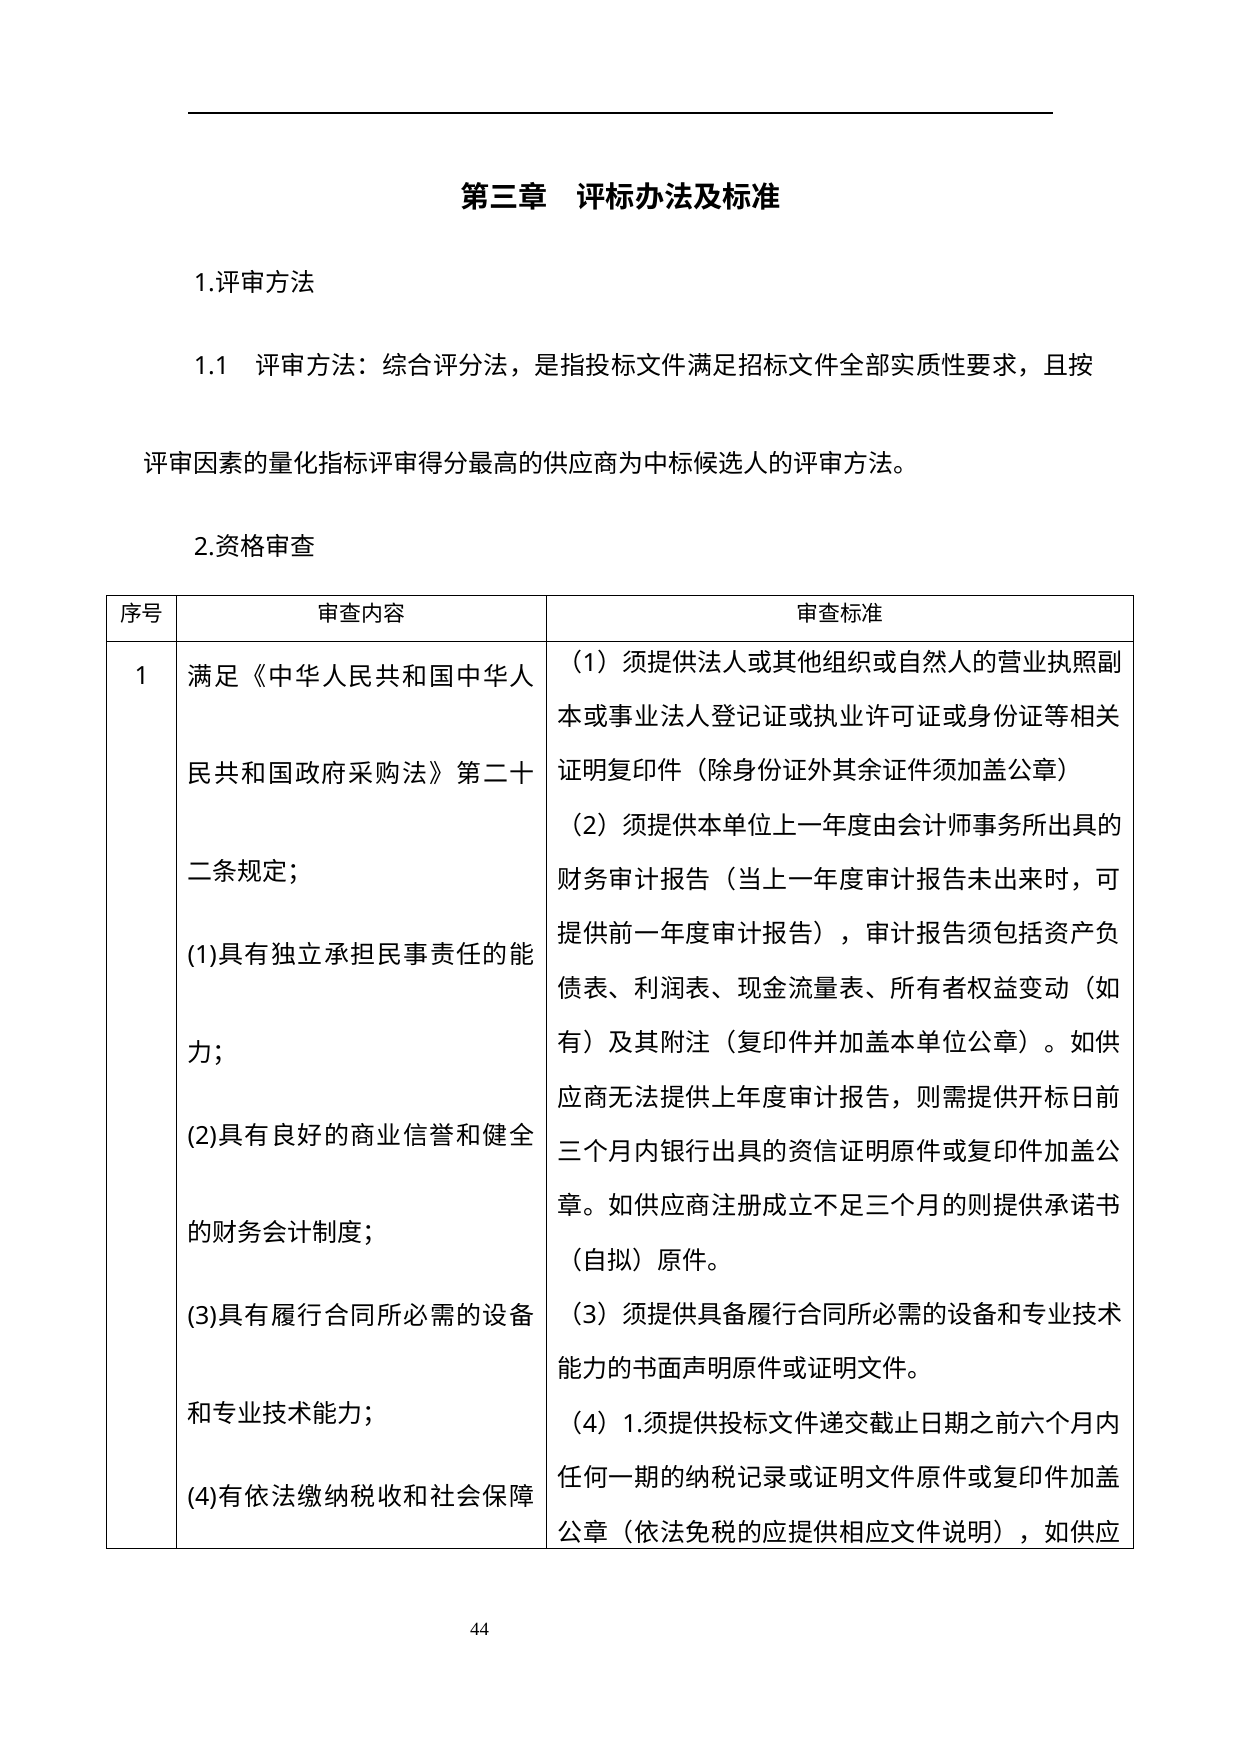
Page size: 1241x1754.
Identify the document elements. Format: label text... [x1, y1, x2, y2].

text 1.评审方法 [144, 248, 1096, 313]
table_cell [177, 642, 546, 1548]
table_header 审查标准 [547, 596, 1133, 641]
table_cell 1 [107, 642, 176, 1548]
table_header 审查内容 [177, 596, 546, 641]
table_header 序号 [107, 596, 176, 641]
subtitle 第三章 评标办法及标准 [187, 162, 1053, 227]
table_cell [547, 642, 1133, 1548]
text 1.1 评审方法：综合评分法，是指投标文件满足招标文件全部实质性要求，且按评审因素的量化指标评审得分最高的供应商为中标候选人的评审方法。 [144, 331, 1096, 494]
text 2.资格审查 [144, 512, 1096, 577]
